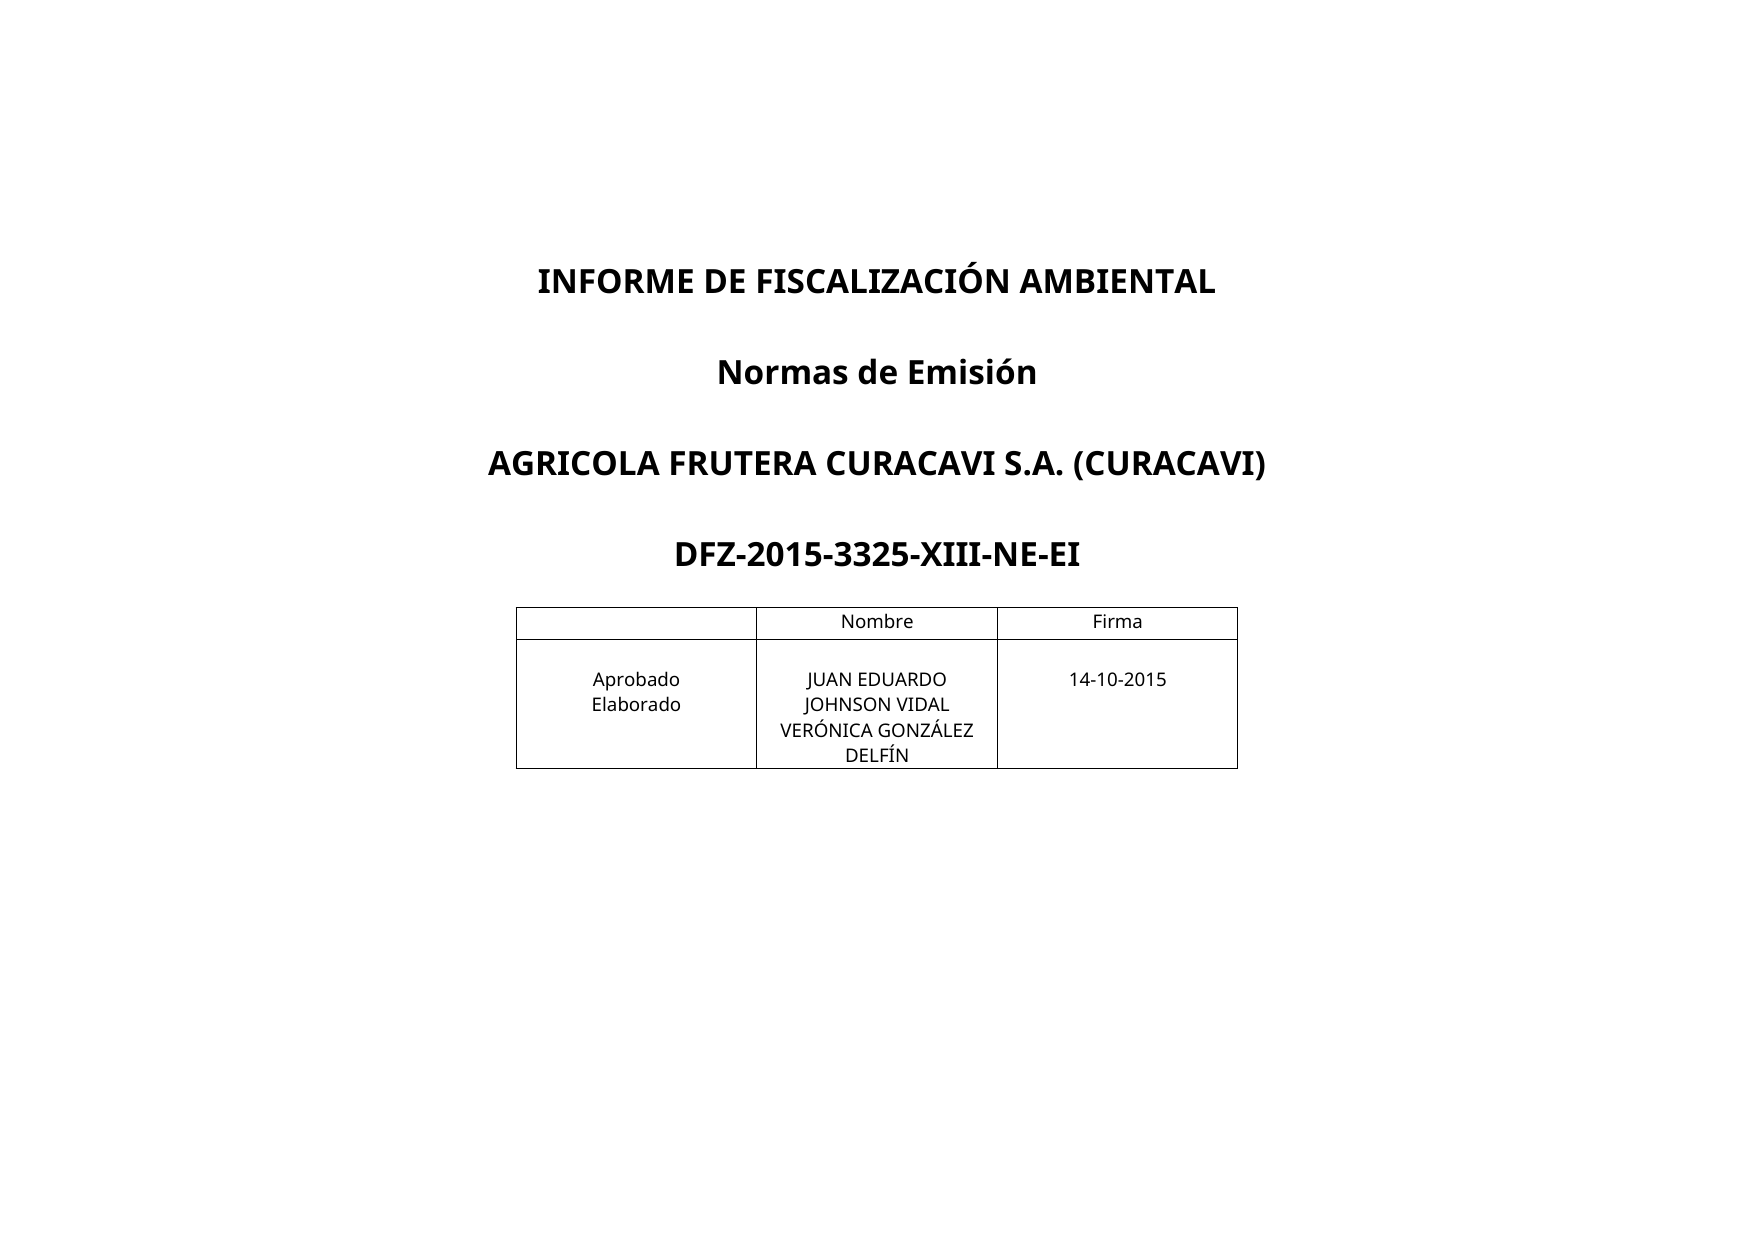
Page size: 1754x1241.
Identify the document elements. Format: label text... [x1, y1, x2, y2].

table_header Nombre [757, 608, 997, 639]
text INFORME DE FISCALIZACIÓN AMBIENTAL [150, 212, 1604, 303]
text DFZ-2015-3325-XIII-NE-EI [150, 485, 1604, 576]
text Normas de Emisión [150, 303, 1604, 394]
table_header Firma [998, 608, 1237, 639]
table_cell 14-10-2015 [998, 640, 1237, 768]
text AGRICOLA FRUTERA CURACAVI S.A. (CURACAVI) [150, 394, 1604, 485]
table_cell JUAN EDUARDO JOHNSON VIDAL VERÓNICA GONZÁLEZ DELFÍN [757, 640, 997, 768]
table_header [517, 608, 756, 639]
table_cell Aprobado Elaborado [517, 640, 756, 768]
